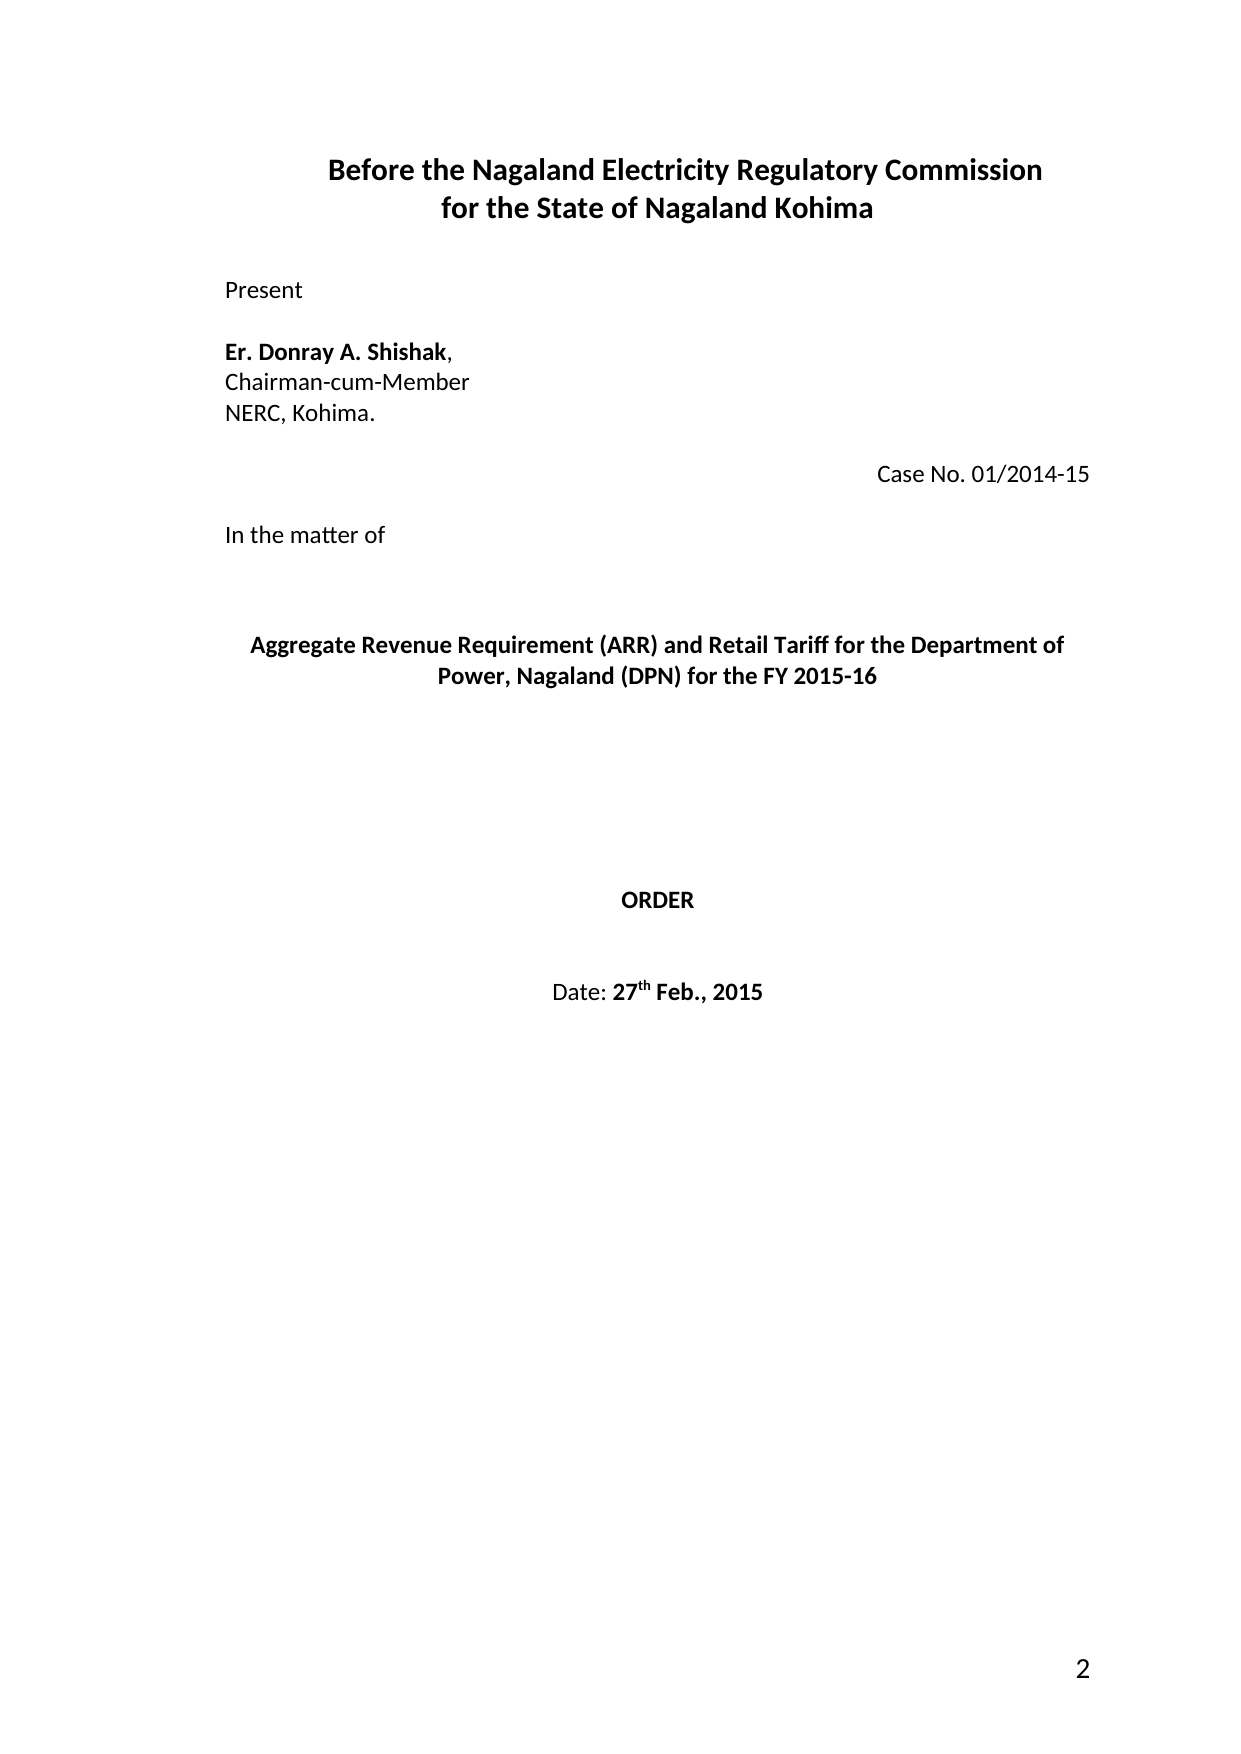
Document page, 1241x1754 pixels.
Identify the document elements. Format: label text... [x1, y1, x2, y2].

text Chairman-cum-Member [225, 366, 1090, 397]
text NERC, Kohima. [225, 397, 1090, 427]
text Case No. 01/2014-15 [225, 458, 1090, 488]
text Date: 27th Feb., 2015 [225, 976, 1090, 1006]
text Er. Donray A. Shishak, [225, 336, 1090, 366]
text Aggregate Revenue Requirement (ARR) and Retail Tariff for the Department of Power, Nagaland (DPN) for the FY 2015-16 [225, 629, 1090, 690]
text ORDER [225, 884, 1090, 915]
text In the matter of [225, 519, 1090, 549]
text Present [225, 274, 1090, 305]
text Before the Nagaland Electricity Regulatory Commission [225, 150, 1146, 188]
text for the State of Nagaland Kohima [225, 188, 1090, 226]
